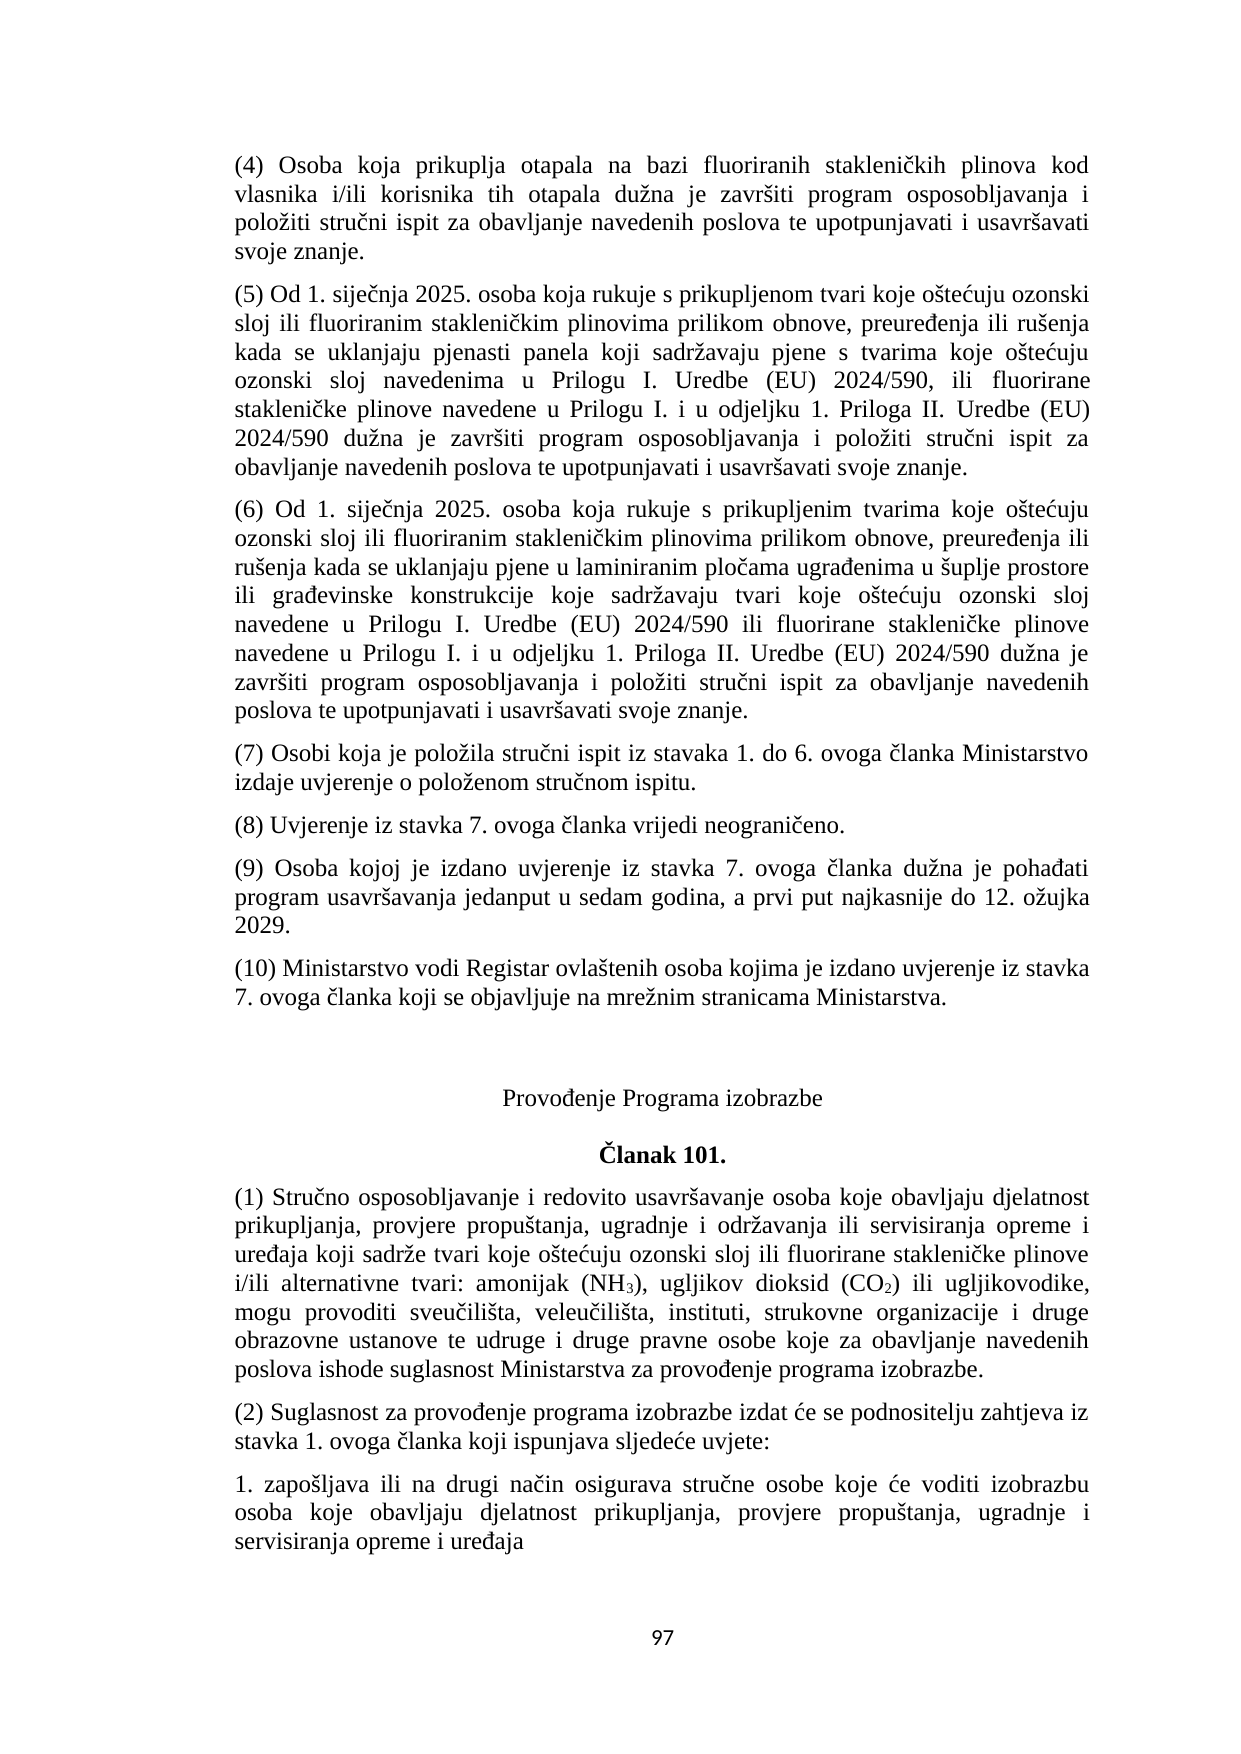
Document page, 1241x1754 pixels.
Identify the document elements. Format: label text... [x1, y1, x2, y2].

text (8) Uvjerenje iz stavka 7. ovoga članka vrijedi neograničeno. [234, 810, 1090, 839]
text (4) Osoba koja prikuplja otapala na bazi fluoriranih stakleničkih plinova kod vlasnika i/ili korisnika tih otapala dužna je završiti program osposobljavanja i položiti stručni ispit za obavljanje navedenih poslova te upotpunjavati i usavršavati svoje znanje. [234, 150, 1090, 265]
text (2) Suglasnost za provođenje programa izobrazbe izdat će se podnositelju zahtjeva iz stavka 1. ovoga članka koji ispunjava sljedeće uvjete: [234, 1397, 1090, 1454]
text (1) Stručno osposobljavanje i redovito usavršavanje osoba koje obavljaju djelatnost prikupljanja, provjere propuštanja, ugradnje i održavanja ili servisiranja opreme i uređaja koji sadrže tvari koje oštećuju ozonski sloj ili fluorirane stakleničke plinove i/ili alternativne tvari: amonijak (NH3), ugljikov dioksid (CO2) ili ugljikovodike, mogu provoditi sveučilišta, veleučilišta, instituti, strukovne organizacije i druge obrazovne ustanove te udruge i druge pravne osobe koje za obavljanje navedenih poslova ishode suglasnost Ministarstva za provođenje programa izobrazbe. [234, 1182, 1090, 1383]
text (7) Osobi koja je položila stručni ispit iz stavaka 1. do 6. ovoga članka Ministarstvo izdaje uvjerenje o položenom stručnom ispitu. [234, 738, 1090, 796]
text (6) Od 1. siječnja 2025. osoba koja rukuje s prikupljenim tvarima koje oštećuju ozonski sloj ili fluoriranim stakleničkim plinovima prilikom obnove, preuređenja ili rušenja kada se uklanjaju pjene u laminiranim pločama ugrađenima u šuplje prostore ili građevinske konstrukcije koje sadržavaju tvari koje oštećuju ozonski sloj navedene u Prilogu I. Uredbe (EU) 2024/590 ili fluorirane stakleničke plinove navedene u Prilogu I. i u odjeljku 1. Priloga II. Uredbe (EU) 2024/590 dužna je završiti program osposobljavanja i položiti stručni ispit za obavljanje navedenih poslova te upotpunjavati i usavršavati svoje znanje. [234, 494, 1090, 724]
text (5) Od 1. siječnja 2025. osoba koja rukuje s prikupljenom tvari koje oštećuju ozonski sloj ili fluoriranim stakleničkim plinovima prilikom obnove, preuređenja ili rušenja kada se uklanjaju pjenasti panela koji sadržavaju pjene s tvarima koje oštećuju ozonski sloj navedenima u Prilogu I. Uredbe (EU) 2024/590, ili fluorirane stakleničke plinove navedene u Prilogu I. i u odjeljku 1. Priloga II. Uredbe (EU) 2024/590 dužna je završiti program osposobljavanja i položiti stručni ispit za obavljanje navedenih poslova te upotpunjavati i usavršavati svoje znanje. [234, 279, 1090, 480]
text 1. zapošljava ili na drugi način osigurava stručne osobe koje će voditi izobrazbu osoba koje obavljaju djelatnost prikupljanja, provjere propuštanja, ugradnje i servisiranja opreme i uređaja [234, 1469, 1090, 1555]
text (10) Ministarstvo vodi Registar ovlaštenih osoba kojima je izdano uvjerenje iz stavka 7. ovoga članka koji se objavljuje na mrežnim stranicama Ministarstva. [234, 953, 1090, 1011]
subtitle Članak 101. [234, 1141, 1090, 1169]
subtitle Provođenje Programa izobrazbe [234, 1083, 1090, 1111]
text (9) Osoba kojoj je izdano uvjerenje iz stavka 7. ovoga članka dužna je pohađati program usavršavanja jedanput u sedam godina, a prvi put najkasnije do 12. ožujka 2029. [234, 853, 1090, 939]
